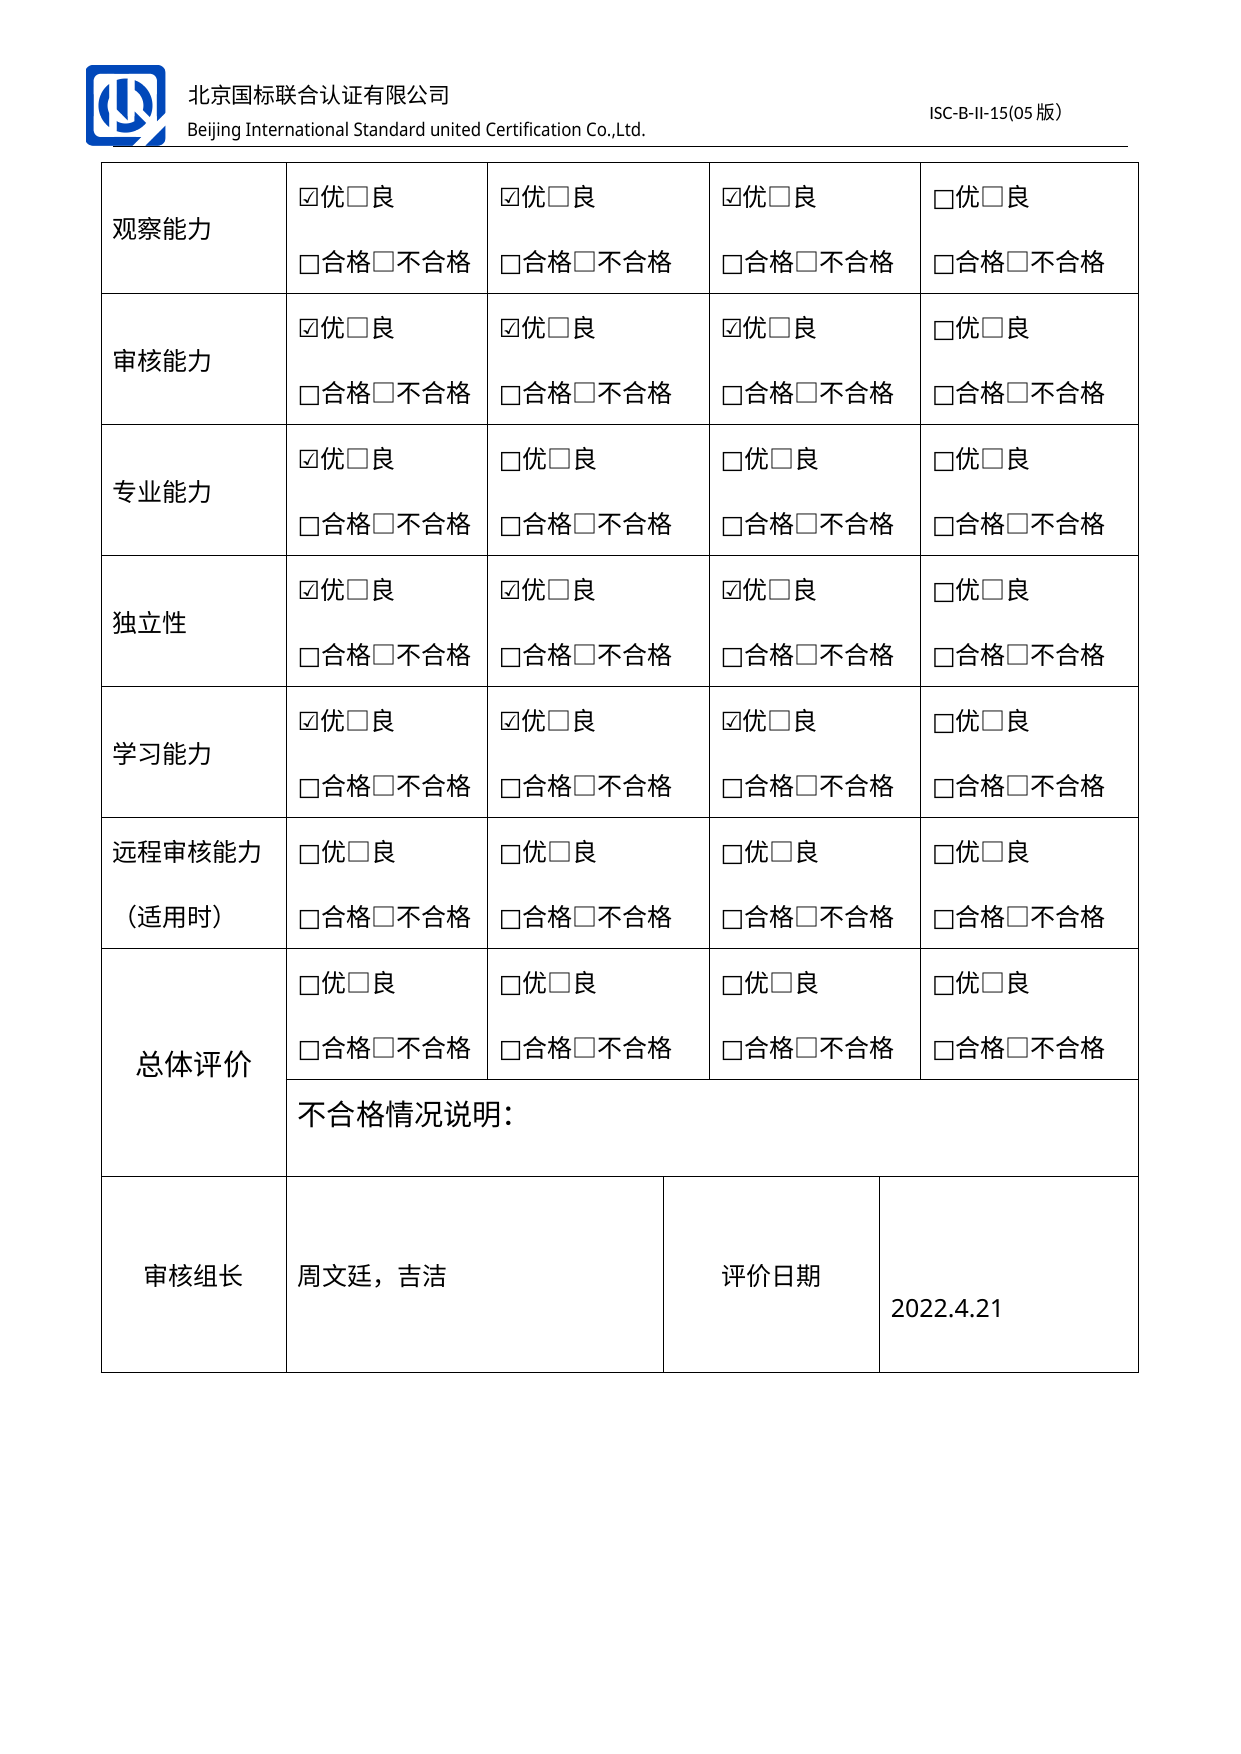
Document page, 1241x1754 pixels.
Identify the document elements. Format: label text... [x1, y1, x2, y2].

table_cell □优□良 □合格□不合格 [921, 556, 1138, 686]
table_cell □优□良 □合格□不合格 [488, 949, 709, 1079]
table_cell ☑优□良 □合格□不合格 [287, 163, 487, 293]
table_cell 审核能力 [102, 294, 286, 424]
table_cell ☑优□良 □合格□不合格 [287, 425, 487, 555]
table_cell 评价日期 [664, 1177, 879, 1372]
picture [86, 65, 166, 146]
table_cell □优□良 □合格□不合格 [921, 687, 1138, 817]
table_cell 总体评价 [102, 949, 286, 1176]
table_cell ☑优□良 □合格□不合格 [287, 687, 487, 817]
table_cell ☑优□良 □合格□不合格 [710, 556, 920, 686]
table_cell ☑优□良 □合格□不合格 [488, 294, 709, 424]
table_cell ☑优□良 □合格□不合格 [710, 163, 920, 293]
table_cell 2022.4.21 [880, 1177, 1138, 1372]
table_cell □优□良 □合格□不合格 [921, 949, 1138, 1079]
table_cell □优□良 □合格□不合格 [921, 163, 1138, 293]
table_cell 独立性 [102, 556, 286, 686]
table_cell □优□良 □合格□不合格 [287, 949, 487, 1079]
table_cell ☑优□良 □合格□不合格 [287, 556, 487, 686]
table_cell □优□良 □合格□不合格 [710, 949, 920, 1079]
table_cell □优□良 □合格□不合格 [710, 425, 920, 555]
table_cell 学习能力 [102, 687, 286, 817]
table_cell 不合格情况说明： [287, 1080, 1138, 1176]
table_cell ☑优□良 □合格□不合格 [488, 687, 709, 817]
table_cell 观察能力 [102, 163, 286, 293]
table_cell ☑优□良 □合格□不合格 [287, 294, 487, 424]
table_cell 专业能力 [102, 425, 286, 555]
table_cell □优□良 □合格□不合格 [488, 425, 709, 555]
table_cell □优□良 □合格□不合格 [921, 818, 1138, 948]
table_cell ☑优□良 □合格□不合格 [710, 294, 920, 424]
table_cell 审核组长 [102, 1177, 286, 1372]
table_cell 远程审核能力 （适用时） [102, 818, 286, 948]
table_cell □优□良 □合格□不合格 [488, 818, 709, 948]
table_cell ☑优□良 □合格□不合格 [710, 687, 920, 817]
table_cell □优□良 □合格□不合格 [921, 294, 1138, 424]
table_cell □优□良 □合格□不合格 [710, 818, 920, 948]
table_cell ☑优□良 □合格□不合格 [488, 556, 709, 686]
table_cell □优□良 □合格□不合格 [921, 425, 1138, 555]
table_cell □优□良 □合格□不合格 [287, 818, 487, 948]
table_cell ☑优□良 □合格□不合格 [488, 163, 709, 293]
table_cell 周文廷，吉洁 [287, 1177, 663, 1372]
